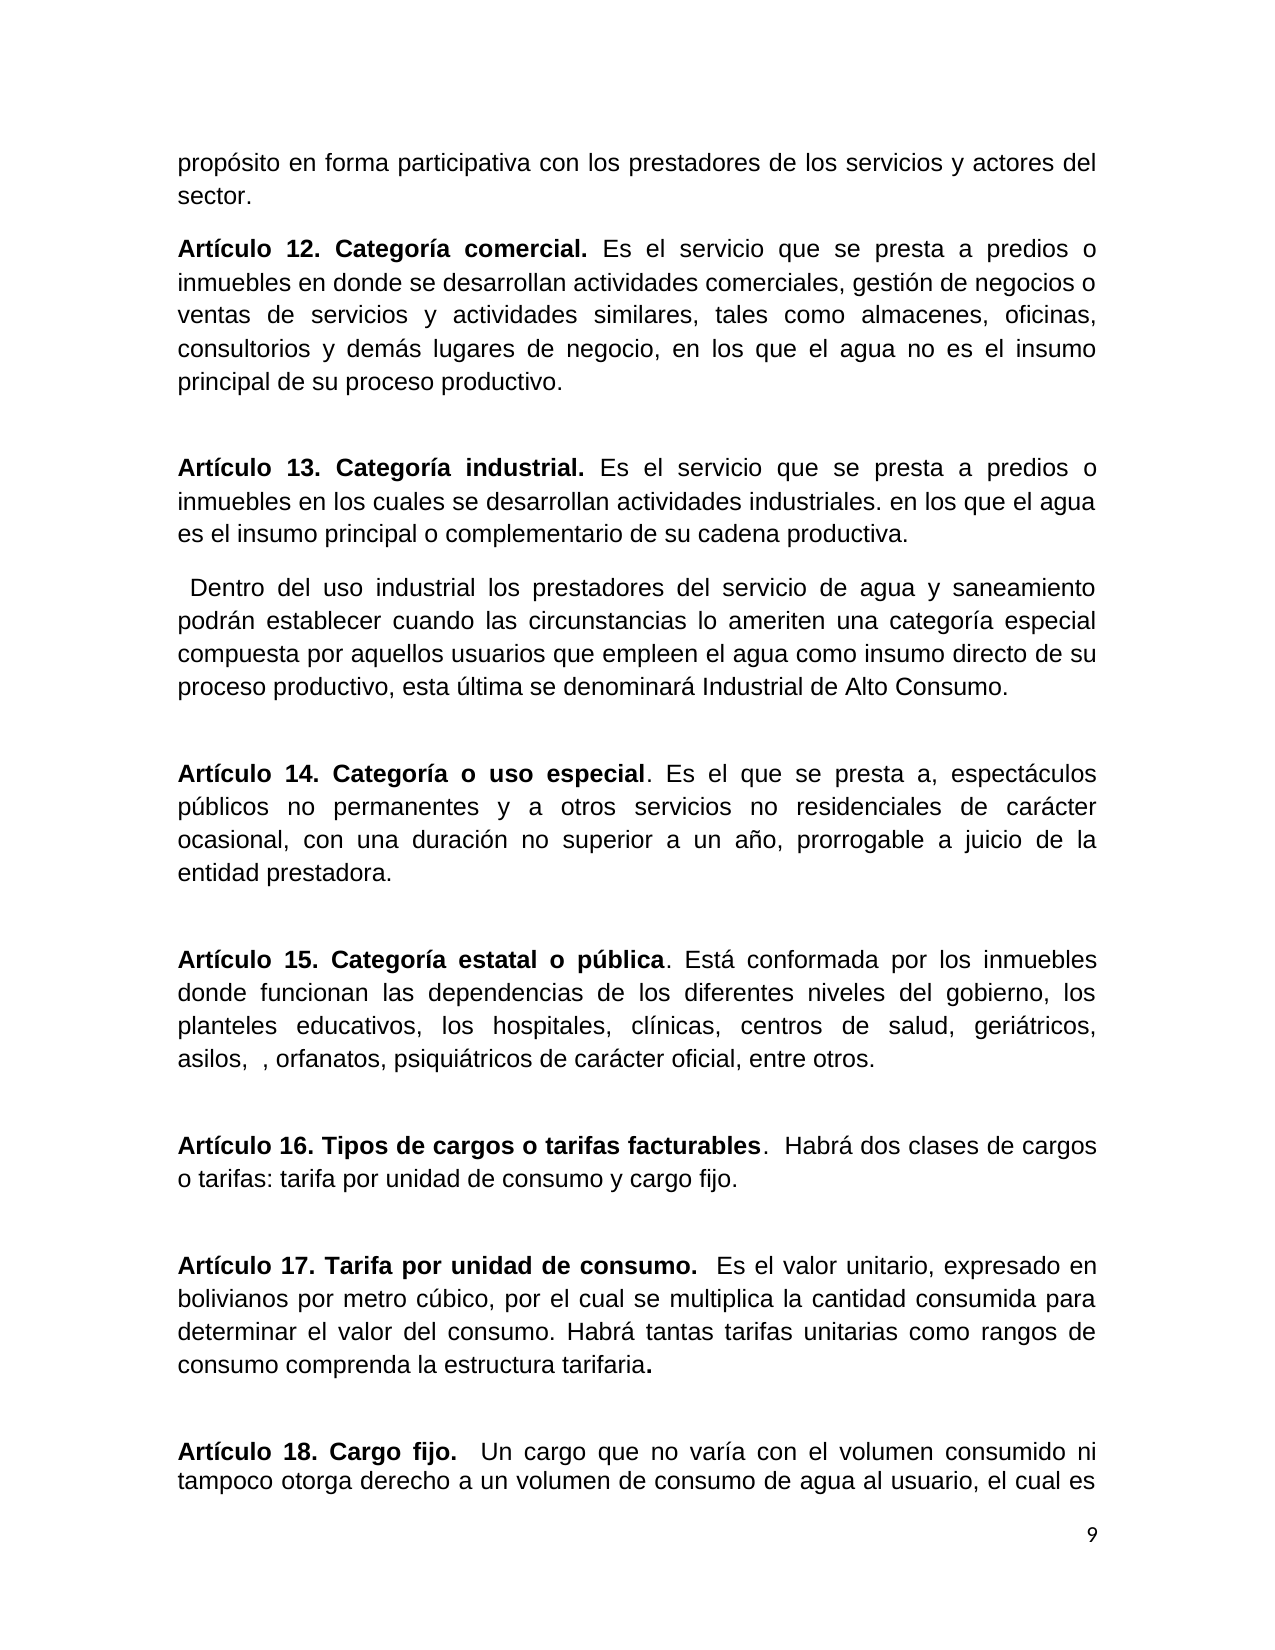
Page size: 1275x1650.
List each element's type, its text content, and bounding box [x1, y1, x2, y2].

text Dentro del uso industrial los prestadores del servicio de agua y saneamiento podrán establecer cuando las circunstancias lo ameriten una categoría especial compuesta por aquellos usuarios que empleen el agua como insumo directo de su proceso productivo, esta última se denominará Industrial de Alto Consumo. [177, 573, 1098, 701]
text Artículo 17. Tarifa por unidad de consumo. Es el valor unitario, expresado en bolivianos por metro cúbico, por el cual se multiplica la cantidad consumida para determinar el valor del consumo. Habrá tantas tarifas unitarias como rangos de consumo comprenda la estructura tarifaria. [177, 1251, 1098, 1379]
text Artículo 14. Categoría o uso especial. Es el que se presta a, espectáculos públicos no permanentes y a otros servicios no residenciales de carácter ocasional, con una duración no superior a un año, prorrogable a juicio de la entidad prestadora. [177, 759, 1098, 887]
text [177, 148, 1098, 209]
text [177, 1437, 1098, 1494]
text Artículo 16. Tipos de cargos o tarifas facturables. Habrá dos clases de cargos o tarifas: tarifa por unidad de consumo y cargo fijo. [177, 1131, 1098, 1193]
text Artículo 12. Categoría comercial. Es el servicio que se presta a predios o inmuebles en donde se desarrollan actividades comerciales, gestión de negocios o ventas de servicios y actividades similares, tales como almacenes, oficinas, consultorios y demás lugares de negocio, en los que el agua no es el insumo principal de su proceso productivo. [177, 234, 1098, 395]
text Artículo 13. Categoría industrial. Es el servicio que se presta a predios o inmuebles en los cuales se desarrollan actividades industriales. en los que el agua es el insumo principal o complementario de su cadena productiva. [177, 453, 1098, 548]
text Artículo 15. Categoría estatal o pública. Está conformada por los inmuebles donde funcionan las dependencias de los diferentes niveles del gobierno, los planteles educativos, los hospitales, clínicas, centros de salud, geriátricos, asilos, , orfanatos, psiquiátricos de carácter oficial, entre otros. [177, 945, 1098, 1073]
